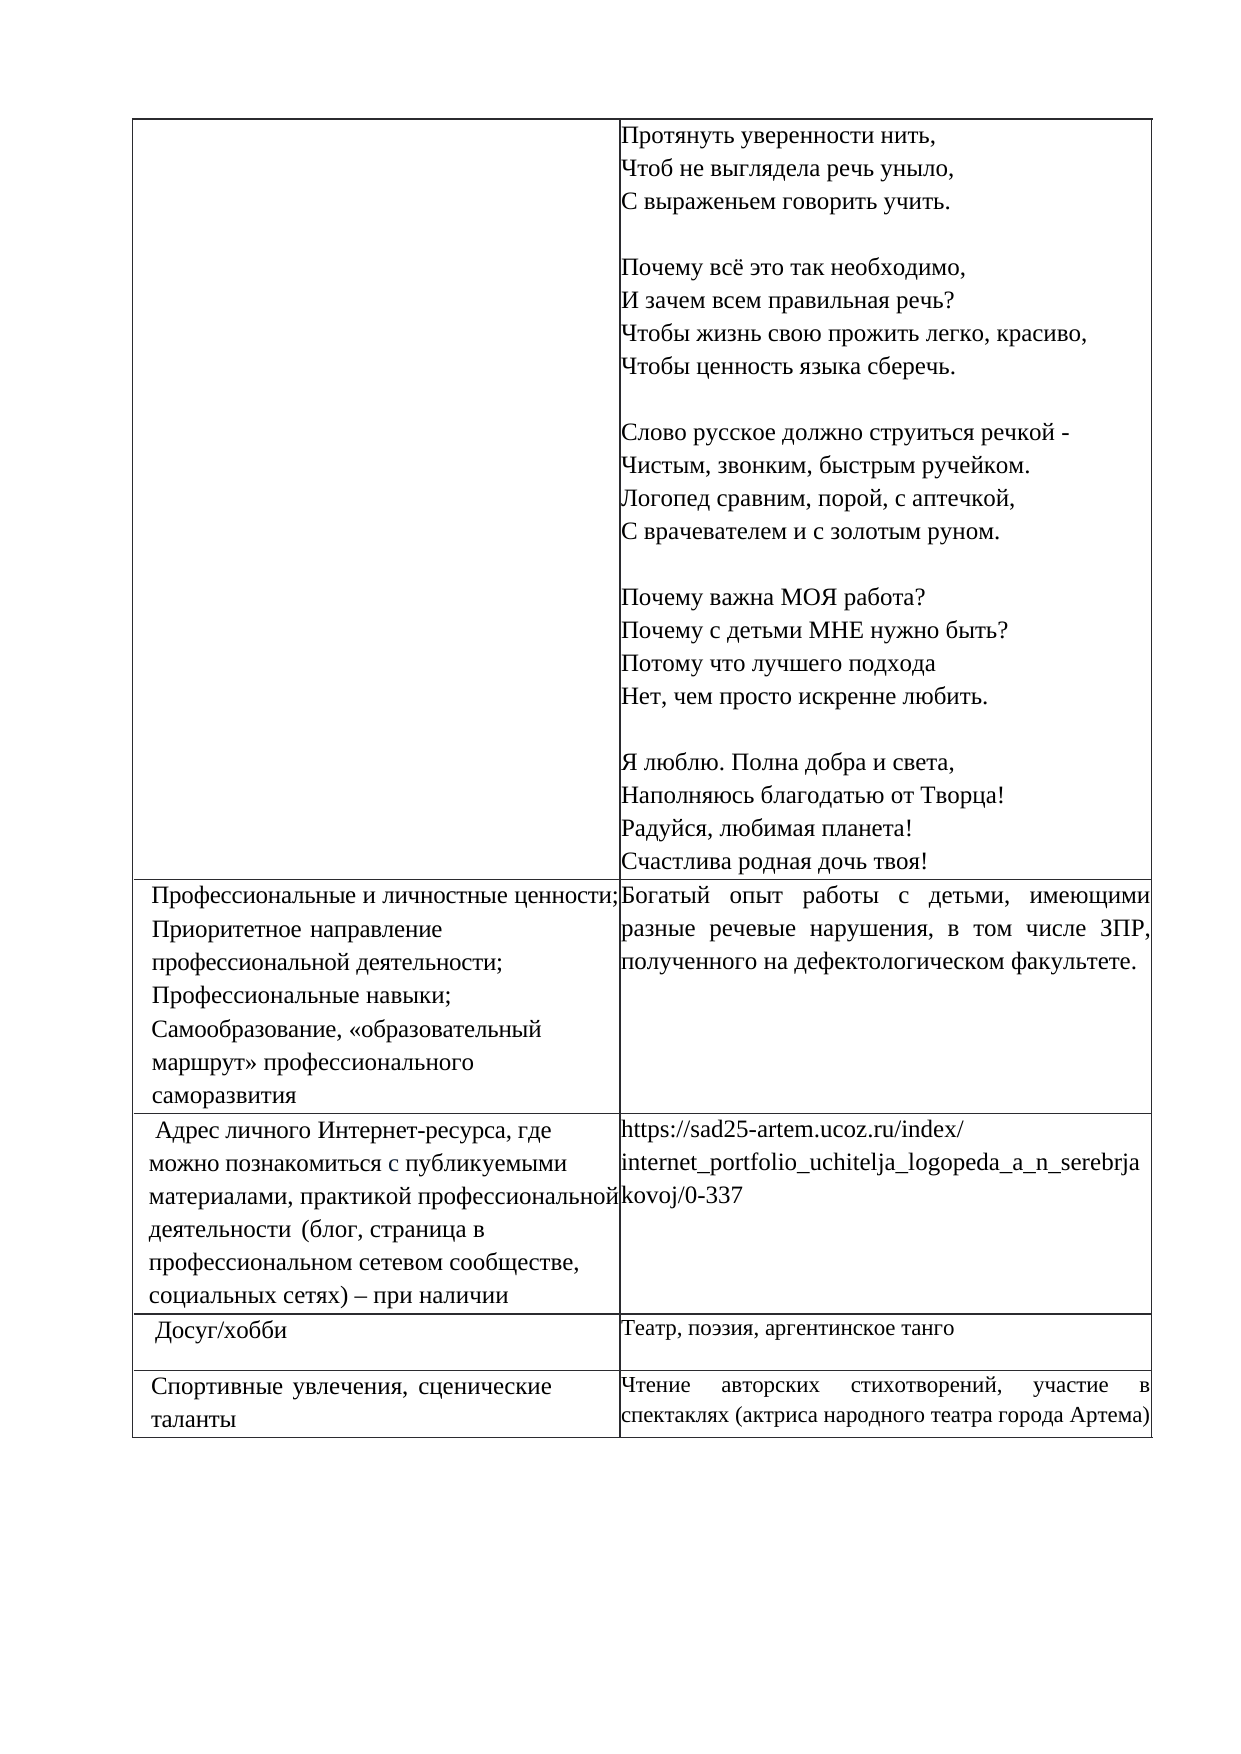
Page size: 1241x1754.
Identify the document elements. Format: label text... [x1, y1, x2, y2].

table_cell Профессиональные и личностные ценности; Приоритетное направление профессиональной деятельности; Профессиональные навыки; Самообразование, «образовательный маршрут» профессионального саморазвития [133, 880, 619, 1113]
table_cell Спортивные увлечения, сценические таланты [133, 1371, 619, 1437]
table_cell Театр, поэзия, аргентинское танго [621, 1315, 1151, 1370]
table_cell Богатый опыт работы с детьми, имеющими разные речевые нарушения, в том числе ЗПР, полученного на дефектологическом факультете. [621, 880, 1151, 1113]
table_cell Досуг/хобби [133, 1314, 619, 1370]
table_cell https://sad25-artem.ucoz.ru/index/internet_portfolio_uchitelja_logopeda_a_n_serebrjakovoj/0-337 [621, 1114, 1151, 1313]
table_cell Адрес личного Интернет-pecypca, где можно познакомиться с публикуемыми материалами, практикой профессиональной деятельности (блог, страница в профессиональном сетевом сообществе, социальных сетях) – при наличии [133, 1114, 619, 1313]
table_cell Чтение авторских стихотворений, участие в спектаклях (актриса народного театра города Артема) [621, 1371, 1151, 1437]
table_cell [133, 120, 619, 879]
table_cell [621, 120, 1151, 879]
